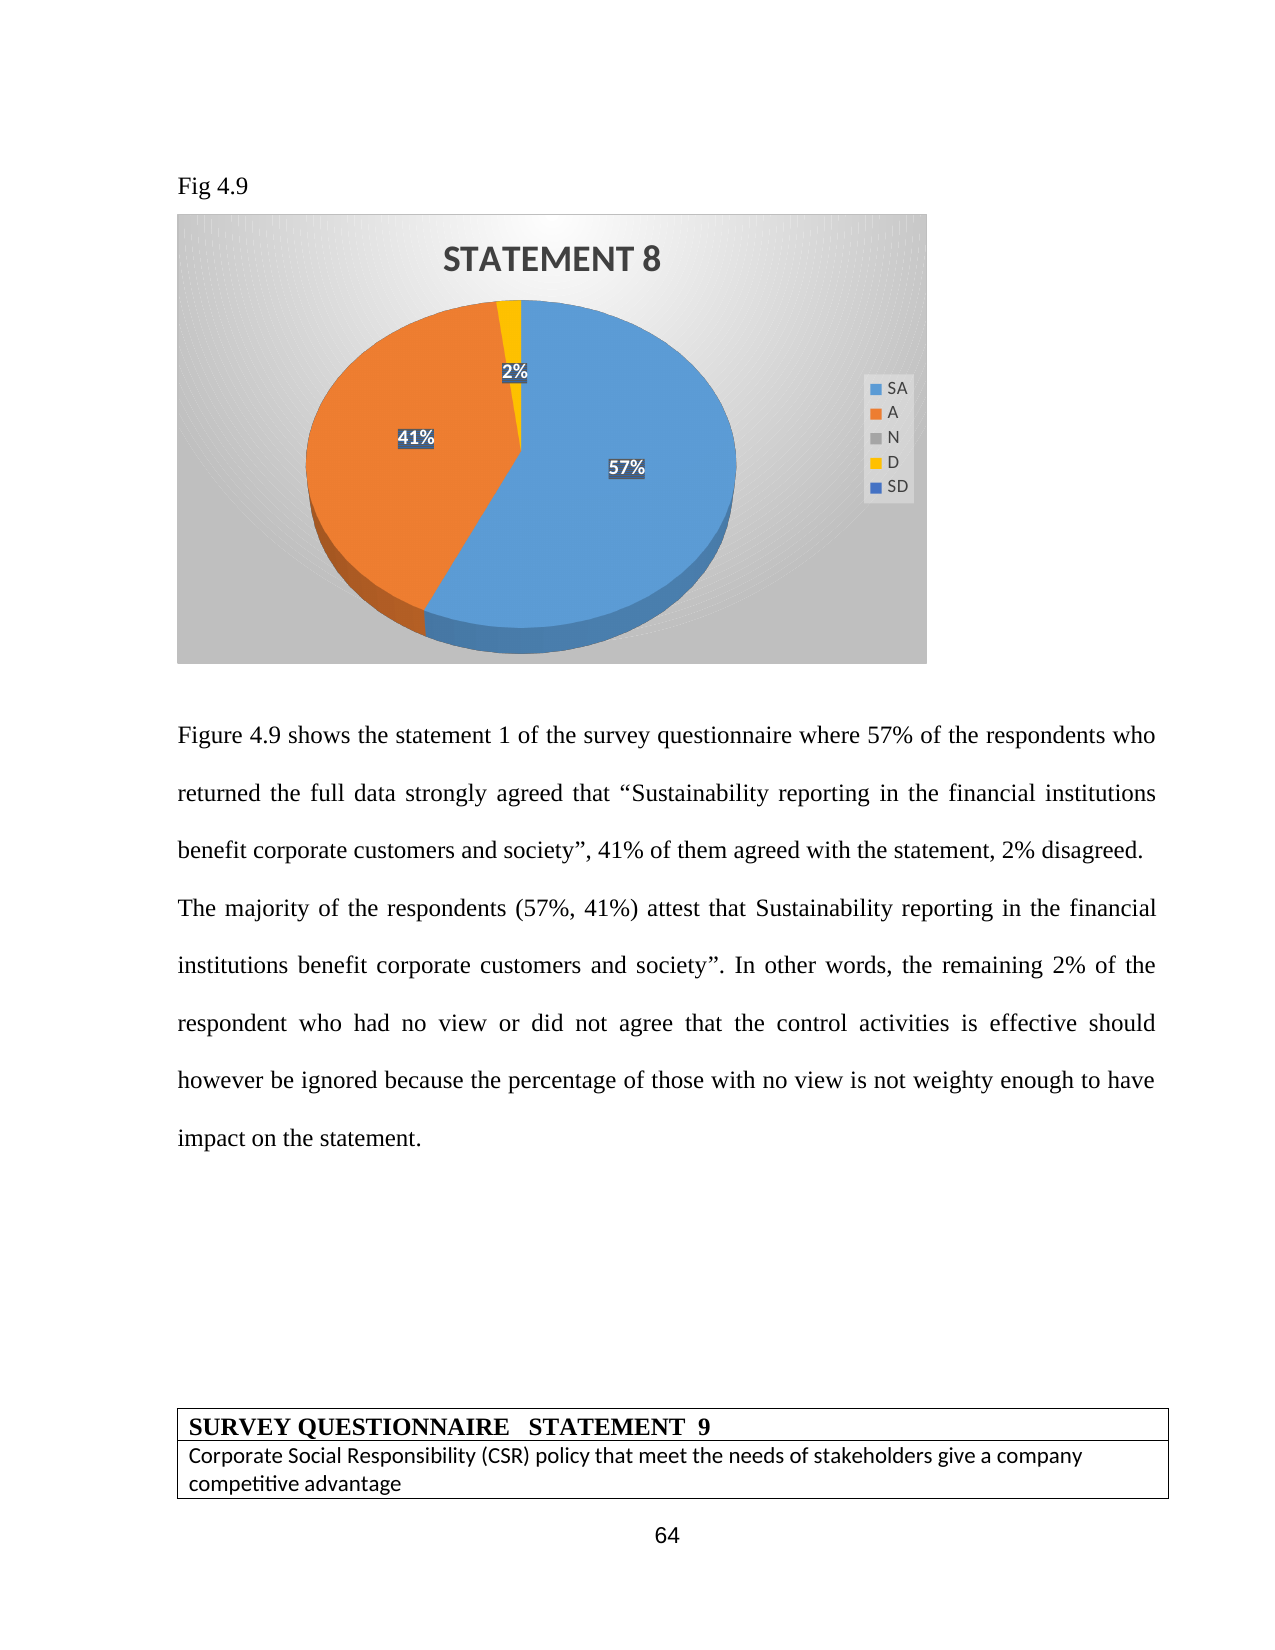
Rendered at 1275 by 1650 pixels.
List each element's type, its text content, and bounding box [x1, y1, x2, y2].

table_cell Corporate Social Responsibility (CSR) policy that meet the needs of stakeholders give a company competitive advantage [178, 1441, 1168, 1497]
table_header SURVEY QUESTIONNAIRE STATEMENT 9 [178, 1409, 1168, 1440]
text Figure 4.9 shows the statement 1 of the survey questionnaire where 57% of the respondents who returned the full data strongly agreed that “Sustainability reporting in the financial institutions benefit corporate customers and society”, 41% of them agreed with the statement, 2% disagreed. [177, 720, 1157, 864]
text Fig 4.9 [177, 171, 1157, 199]
text The majority of the respondents (57%, 41%) attest that Sustainability reporting in the financial institutions benefit corporate customers and society”. In other words, the remaining 2% of the respondent who had no view or did not agree that the control activities is effective should however be ignored because the percentage of those with no view is not weighty enough to have impact on the statement. [177, 893, 1157, 1151]
